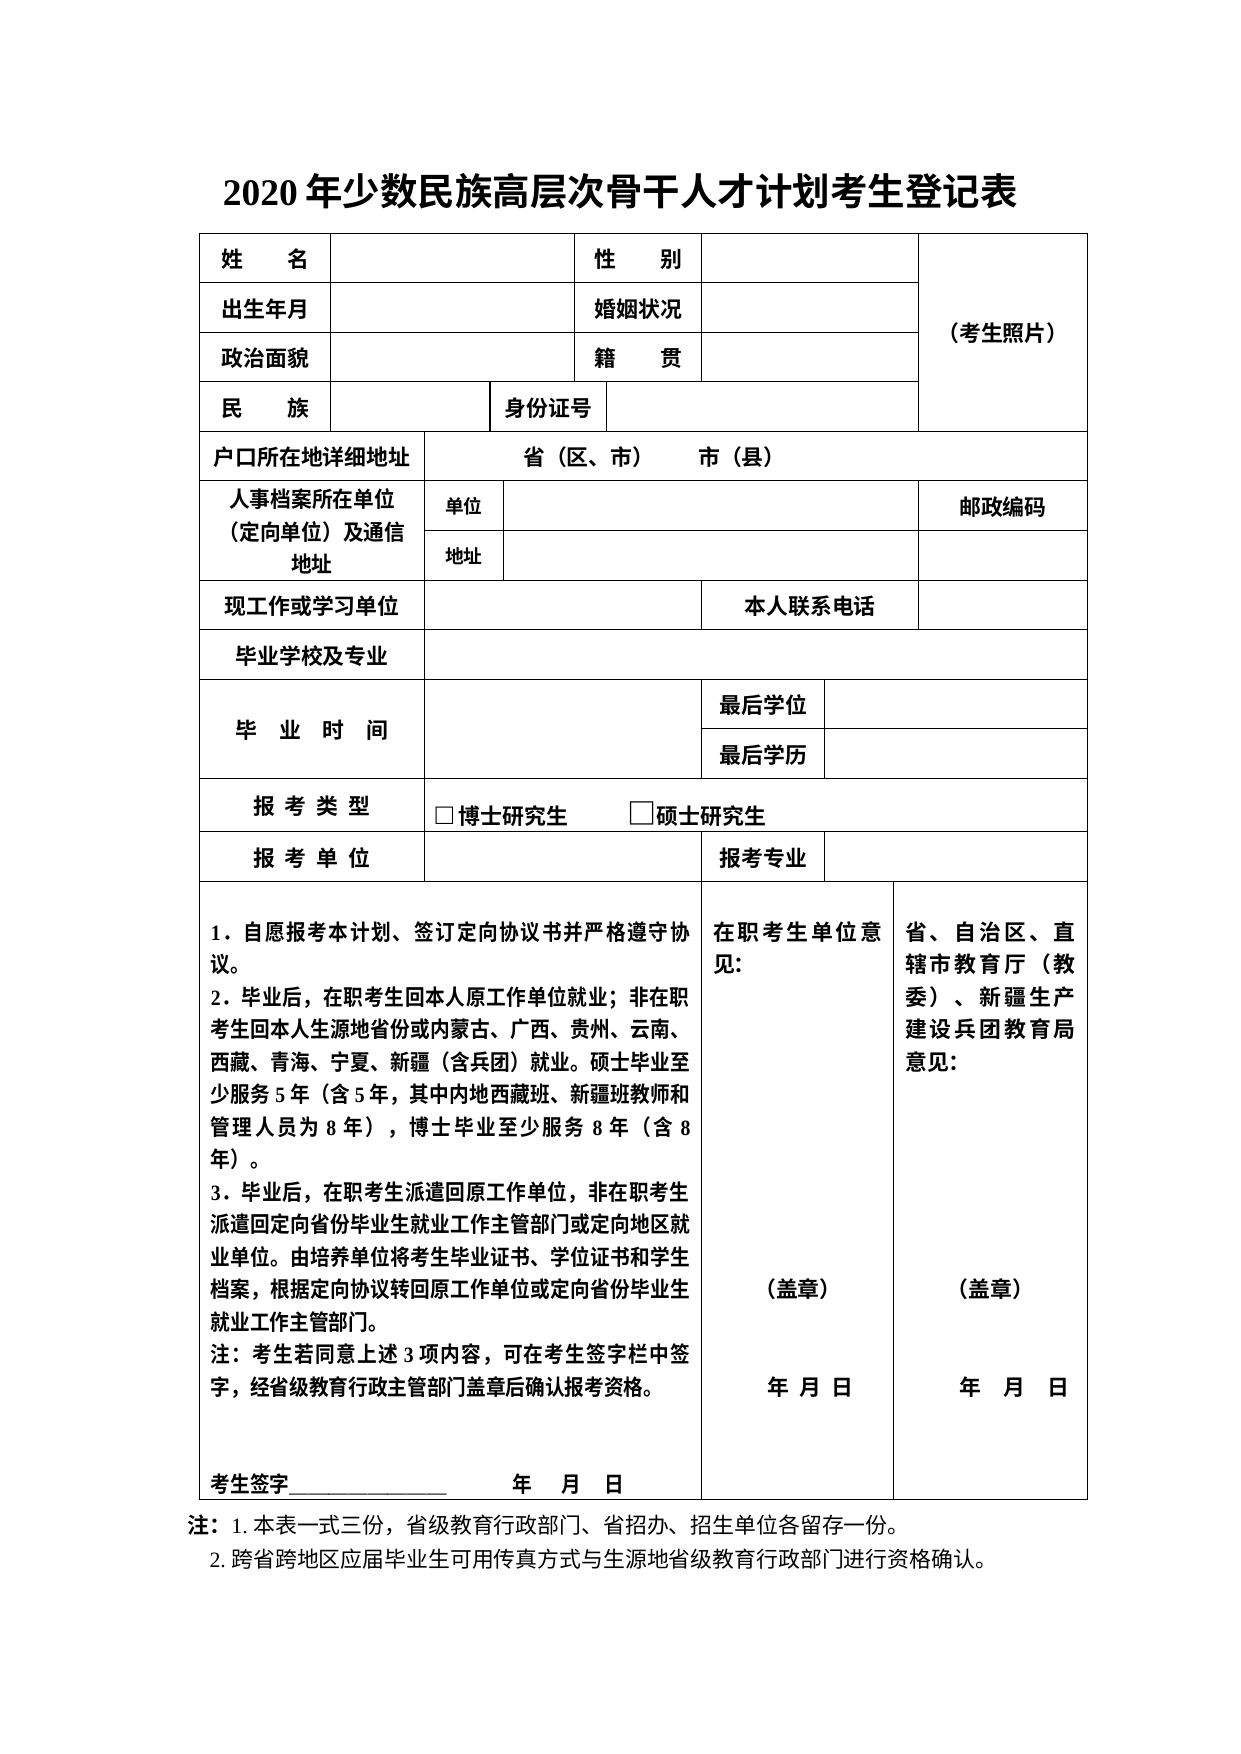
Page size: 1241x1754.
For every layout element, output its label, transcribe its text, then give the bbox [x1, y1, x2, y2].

table_cell 现工作或学习单位 [200, 581, 424, 629]
table_cell 婚姻状况 [575, 283, 701, 332]
table_cell [607, 382, 918, 431]
table_cell 户口所在地详细地址 [200, 432, 424, 480]
table_cell 单位 [425, 481, 503, 530]
table_cell 报 考 单 位 [200, 832, 424, 881]
table_cell 毕 业 时 间 [200, 680, 424, 778]
table_cell [702, 333, 918, 381]
text 注：1. 本表一式三份，省级教育行政部门、省招办、招生单位各留存一份。 [187, 1500, 1053, 1542]
table_cell 本人联系电话 [702, 581, 918, 629]
table_cell [331, 333, 574, 381]
text 2. 跨省跨地区应届毕业生可用传真方式与生源地省级教育行政部门进行资格确认。 [187, 1542, 1053, 1574]
table_cell [331, 283, 574, 332]
table_cell 民 族 [200, 382, 330, 431]
table_header 姓 名 [200, 234, 330, 282]
table_cell [425, 630, 1087, 679]
table_cell □ 博士研究生 □硕士研究生 [425, 779, 1087, 831]
table_cell [504, 481, 918, 530]
table_cell 报 考 类 型 [200, 779, 424, 831]
table_cell 毕业学校及专业 [200, 630, 424, 679]
table_cell 省（区、市） 市（县） [425, 432, 1087, 480]
table_cell [702, 283, 918, 332]
table_cell 籍 贯 [575, 333, 701, 381]
table_cell 省、自治区、直辖市教育厅（教委）、新疆生产建设兵团教育局意见： （盖章） 年 月 日 [894, 882, 1087, 1499]
table_cell [425, 581, 701, 629]
table_cell 报考专业 [702, 832, 824, 881]
table_cell [919, 581, 1087, 629]
table_cell [919, 531, 1087, 579]
table_cell [825, 729, 1087, 778]
table_cell 最后学位 [702, 680, 824, 728]
table_cell 人事档案所在单位（定向单位）及通信地址 [200, 481, 424, 579]
table_cell [331, 382, 489, 431]
table_cell 邮政编码 [919, 481, 1087, 530]
table_cell 地址 [425, 531, 503, 579]
table_header [702, 234, 918, 282]
table_cell 政治面貌 [200, 333, 330, 381]
table_cell 身份证号 [491, 382, 606, 431]
table_cell 1．自愿报考本计划、签订定向协议书并严格遵守协议。 2．毕业后，在职考生回本人原工作单位就业；非在职考生回本人生源地省份或内蒙古、广西、贵州、云南、西藏、青海、宁夏、新疆（含兵团）就业。硕士毕业至少服务5年（含5年，其中内地西藏班、新疆班教师和管理人员为8年），博士毕业至少服务8年（含8年）。 3．毕业后，在职考生派遣回原工作单位，非在职考生派遣回定向省份毕业生就业工作主管部门或定向地区就业单位。由培养单位将考生毕业证书、学位证书和学生档案，根据定向协议转回原工作单位或定向省份毕业生就业工作主管部门。 注：考生若同意上述3项内容，可在考生签字栏中签字，经省级教育行政主管部门盖章后确认报考资格。 考生签字＿＿＿＿＿＿＿＿ 年 月 日 [200, 882, 701, 1499]
table_header （考生照片） [919, 234, 1087, 431]
table_cell [425, 680, 701, 778]
table_cell [825, 680, 1087, 728]
table_cell 在职考生单位意见： （盖章） 年 月 日 [702, 882, 893, 1499]
table_cell 最后学历 [702, 729, 824, 778]
table_cell 出生年月 [200, 283, 330, 332]
table_cell [825, 832, 1087, 881]
table_cell [504, 531, 918, 579]
table_header 性 别 [575, 234, 701, 282]
table_cell [425, 832, 701, 881]
text 2020年少数民族高层次骨干人才计划考生登记表 [187, 162, 1053, 216]
table_header [331, 234, 574, 282]
